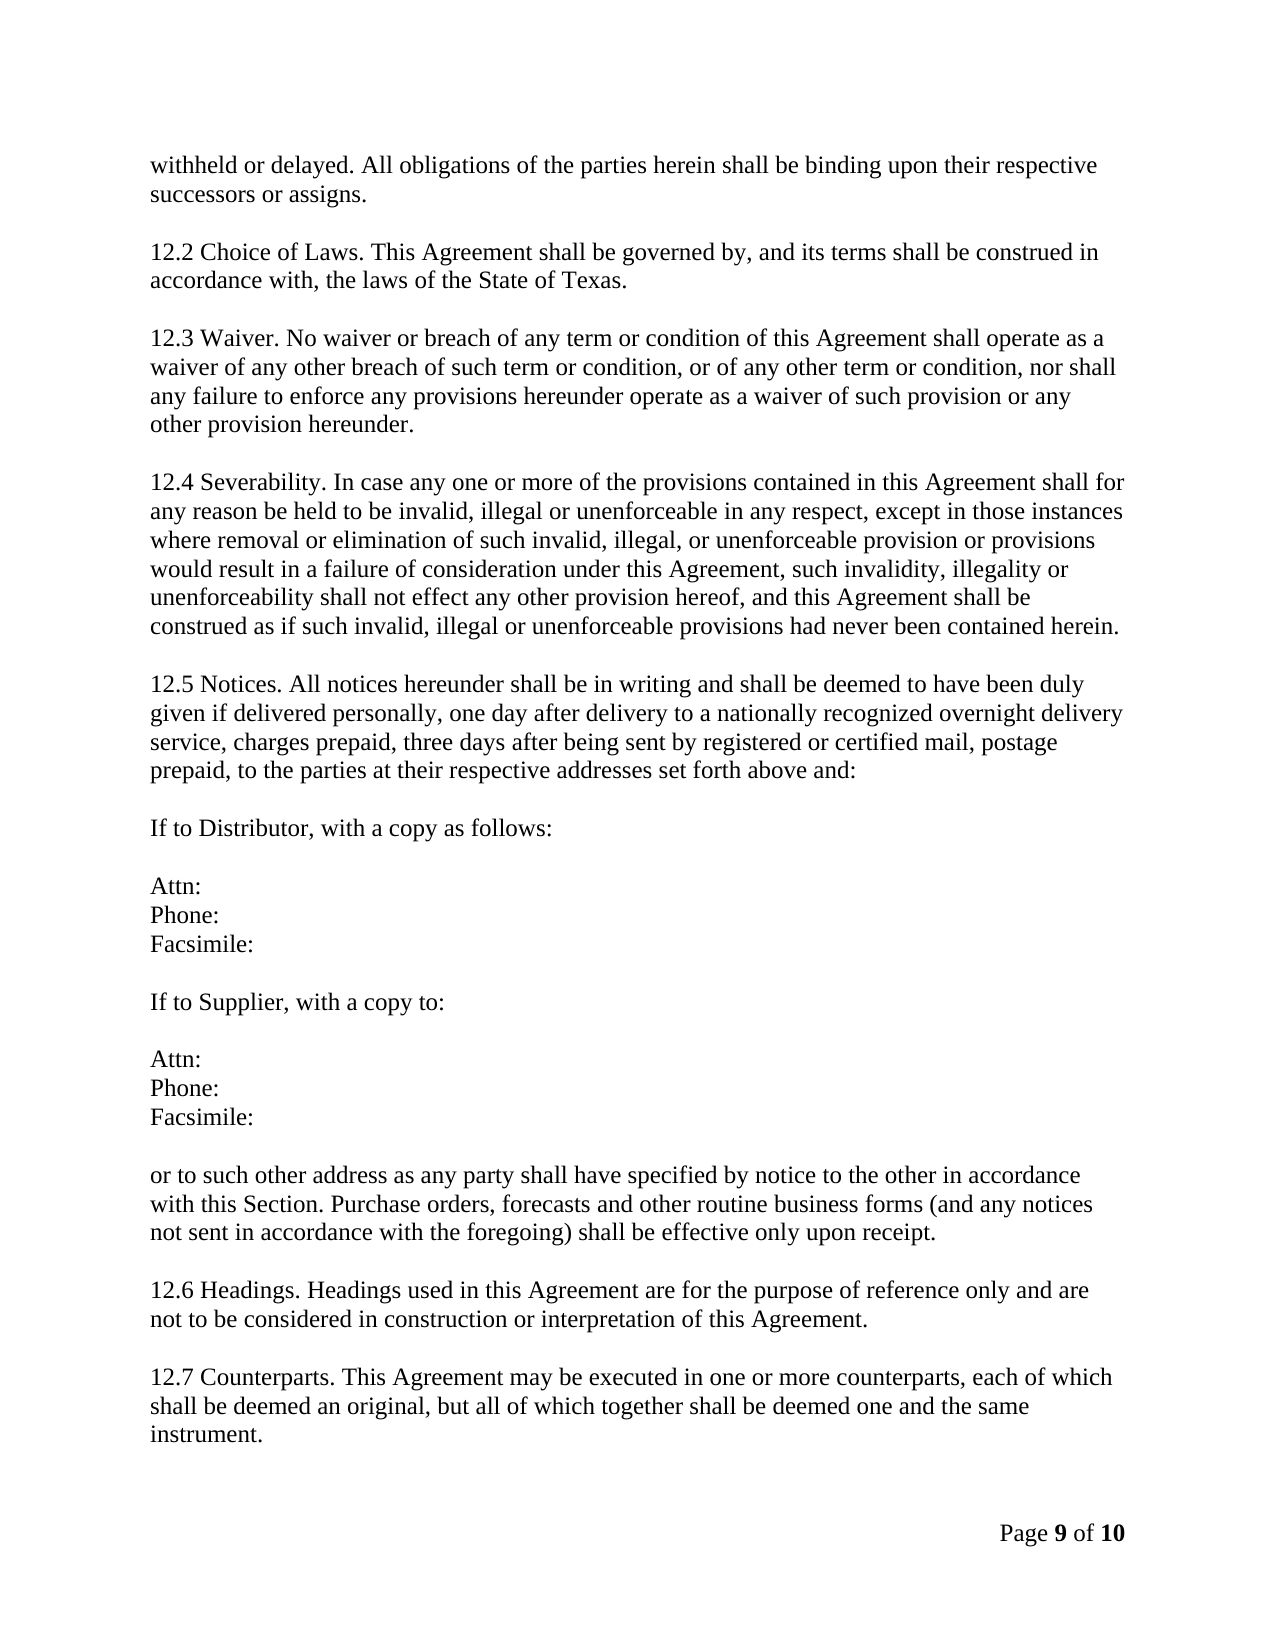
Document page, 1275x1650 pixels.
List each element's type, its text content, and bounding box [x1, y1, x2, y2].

text 12.2 Choice of Laws. This Agreement shall be governed by, and its terms shall be construed in accordance with, the laws of the State of Texas. [150, 237, 1125, 294]
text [150, 150, 1125, 207]
text 12.5 Notices. All notices hereunder shall be in writing and shall be deemed to have been duly given if delivered personally, one day after delivery to a nationally recognized overnight delivery service, charges prepaid, three days after being sent by registered or certified mail, postage prepaid, to the parties at their respective addresses set forth above and: [150, 669, 1125, 784]
text Attn: Phone: Facsimile: [150, 871, 1125, 957]
text or to such other address as any party shall have specified by notice to the other in accordance with this Section. Purchase orders, forecasts and other routine business forms (and any notices not sent in accordance with the foregoing) shall be effective only upon receipt. [150, 1160, 1125, 1246]
text If to Supplier, with a copy to: [150, 987, 1125, 1015]
text 12.7 Counterparts. This Agreement may be executed in one or more counterparts, each of which shall be deemed an original, but all of which together shall be deemed one and the same instrument. [150, 1362, 1125, 1448]
text Attn: Phone: Facsimile: [150, 1044, 1125, 1131]
text 12.4 Severability. In case any one or more of the provisions contained in this Agreement shall for any reason be held to be invalid, illegal or unenforceable in any respect, except in those instances where removal or elimination of such invalid, illegal, or unenforceable provision or provisions would result in a failure of consideration under this Agreement, such invalidity, illegality or unenforceability shall not effect any other provision hereof, and this Agreement shall be construed as if such invalid, illegal or unenforceable provisions had never been contained herein. [150, 467, 1125, 640]
text 12.6 Headings. Headings used in this Agreement are for the purpose of reference only and are not to be considered in construction or interpretation of this Agreement. [150, 1275, 1125, 1333]
text 12.3 Waiver. No waiver or breach of any term or condition of this Agreement shall operate as a waiver of any other breach of such term or condition, or of any other term or condition, nor shall any failure to enforce any provisions hereunder operate as a waiver of such provision or any other provision hereunder. [150, 323, 1125, 438]
text If to Distributor, with a copy as follows: [150, 813, 1125, 842]
